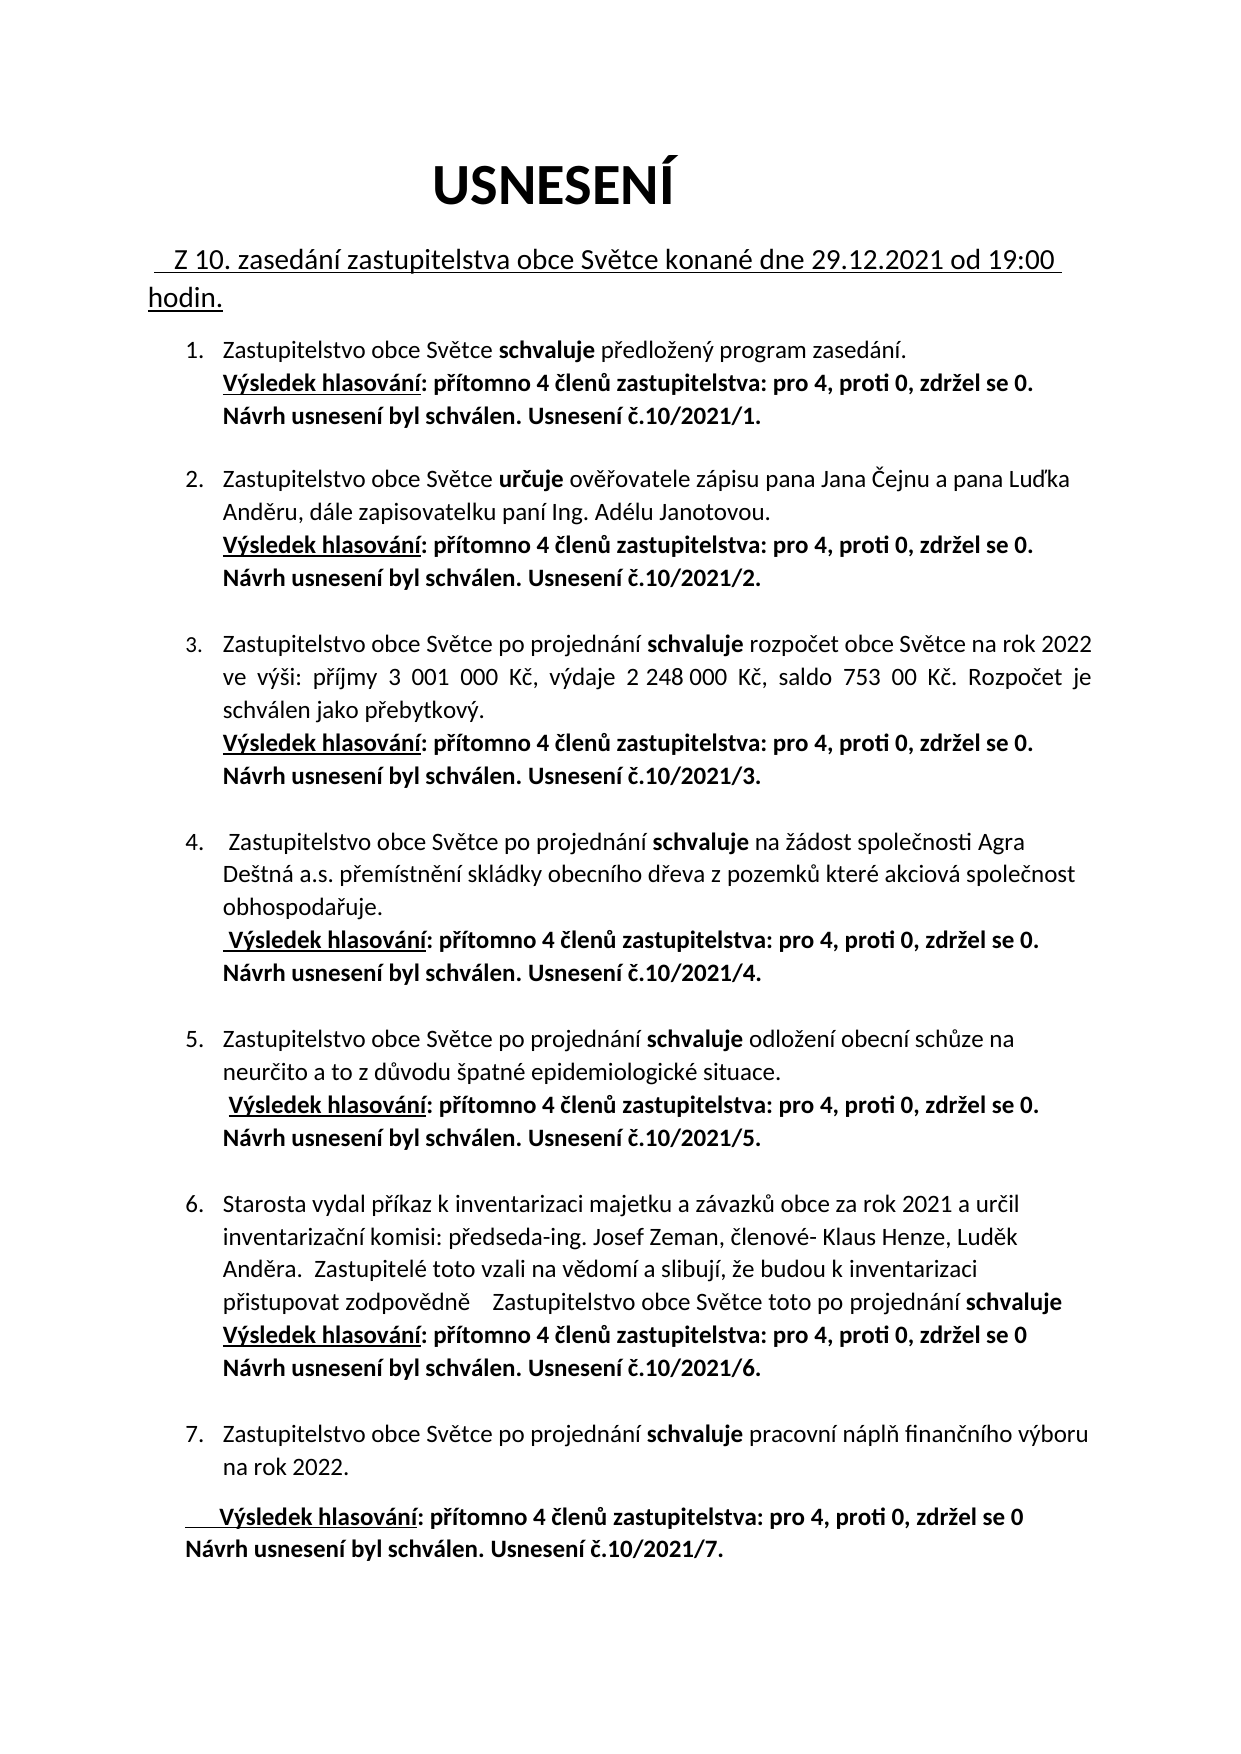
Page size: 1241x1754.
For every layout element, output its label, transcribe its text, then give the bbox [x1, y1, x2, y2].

text Z 10. zasedání zastupitelstva obce Světce konané dne 29.12.2021 od 19:00 hodin. [148, 241, 1093, 315]
list Výsledek hlasování: přítomno 4 členů zastupitelstva: pro 4, proti 0, zdržel se 0. [223, 1089, 1093, 1119]
list Návrh usnesení byl schválen. Usnesení č.10/2021/5. [223, 1122, 1093, 1152]
text USNESENÍ [148, 148, 1093, 219]
list Zastupitelstvo obce Světce určuje ověřovatele zápisu pana Jana Čejnu a pana Luďka Anděru, dále zapisovatelku paní Ing. Adélu Janotovou. [185, 464, 1093, 527]
list Výsledek hlasování: přítomno 4 členů zastupitelstva: pro 4, proti 0, zdržel se 0. [223, 529, 1093, 560]
list Výsledek hlasování: přítomno 4 členů zastupitelstva: pro 4, proti 0, zdržel se 0. [223, 727, 1093, 757]
list Výsledek hlasování: přítomno 4 členů zastupitelstva: pro 4, proti 0, zdržel se 0. [223, 924, 1093, 955]
list Zastupitelstvo obce Světce po projednání schvaluje rozpočet obce Světce na rok 2022 ve výši: příjmy 3 001 000 Kč, výdaje 2 248 000 Kč, saldo 753 00 Kč. Rozpočet je schválen jako přebytkový. [185, 628, 1093, 724]
list Zastupitelstvo obce Světce po projednání schvaluje odložení obecní schůze na neurčito a to z důvodu špatné epidemiologické situace. [185, 1023, 1093, 1087]
text Výsledek hlasování: přítomno 4 členů zastupitelstva: pro 4, proti 0, zdržel se 0 Návrh usnesení byl schválen. Usnesení č.10/2021/7. [185, 1501, 1093, 1564]
list Návrh usnesení byl schválen. Usnesení č.10/2021/3. [223, 760, 1093, 790]
list Zastupitelstvo obce Světce po projednání schvaluje na žádost společnosti Agra Deštná a.s. přemístnění skládky obecního dřeva z pozemků které akciová společnost obhospodařuje. [185, 826, 1093, 922]
list Zastupitelstvo obce Světce schvaluje předložený program zasedání. [185, 335, 1093, 365]
list Výsledek hlasování: přítomno 4 členů zastupitelstva: pro 4, proti 0, zdržel se 0. [223, 368, 1093, 398]
list Starosta vydal příkaz k inventarizaci majetku a závazků obce za rok 2021 a určil inventarizační komisi: předseda-ing. Josef Zeman, členové- Klaus Henze, Luděk Anděra. Zastupitelé toto vzali na vědomí a slibují, že budou k inventarizaci přistupovat zodpovědně Zastupitelstvo obce Světce toto po projednání schvaluje Výsledek hlasování: přítomno 4 členů zastupitelstva: pro 4, proti 0, zdržel se 0 Návrh usnesení byl schválen. Usnesení č.10/2021/6. [185, 1188, 1093, 1383]
list Návrh usnesení byl schválen. Usnesení č.10/2021/1. [223, 401, 1093, 431]
list Návrh usnesení byl schválen. Usnesení č.10/2021/2. [223, 562, 1093, 593]
list Návrh usnesení byl schválen. Usnesení č.10/2021/4. [223, 957, 1093, 988]
list Zastupitelstvo obce Světce po projednání schvaluje pracovní náplň finančního výboru na rok 2022. [185, 1418, 1093, 1482]
